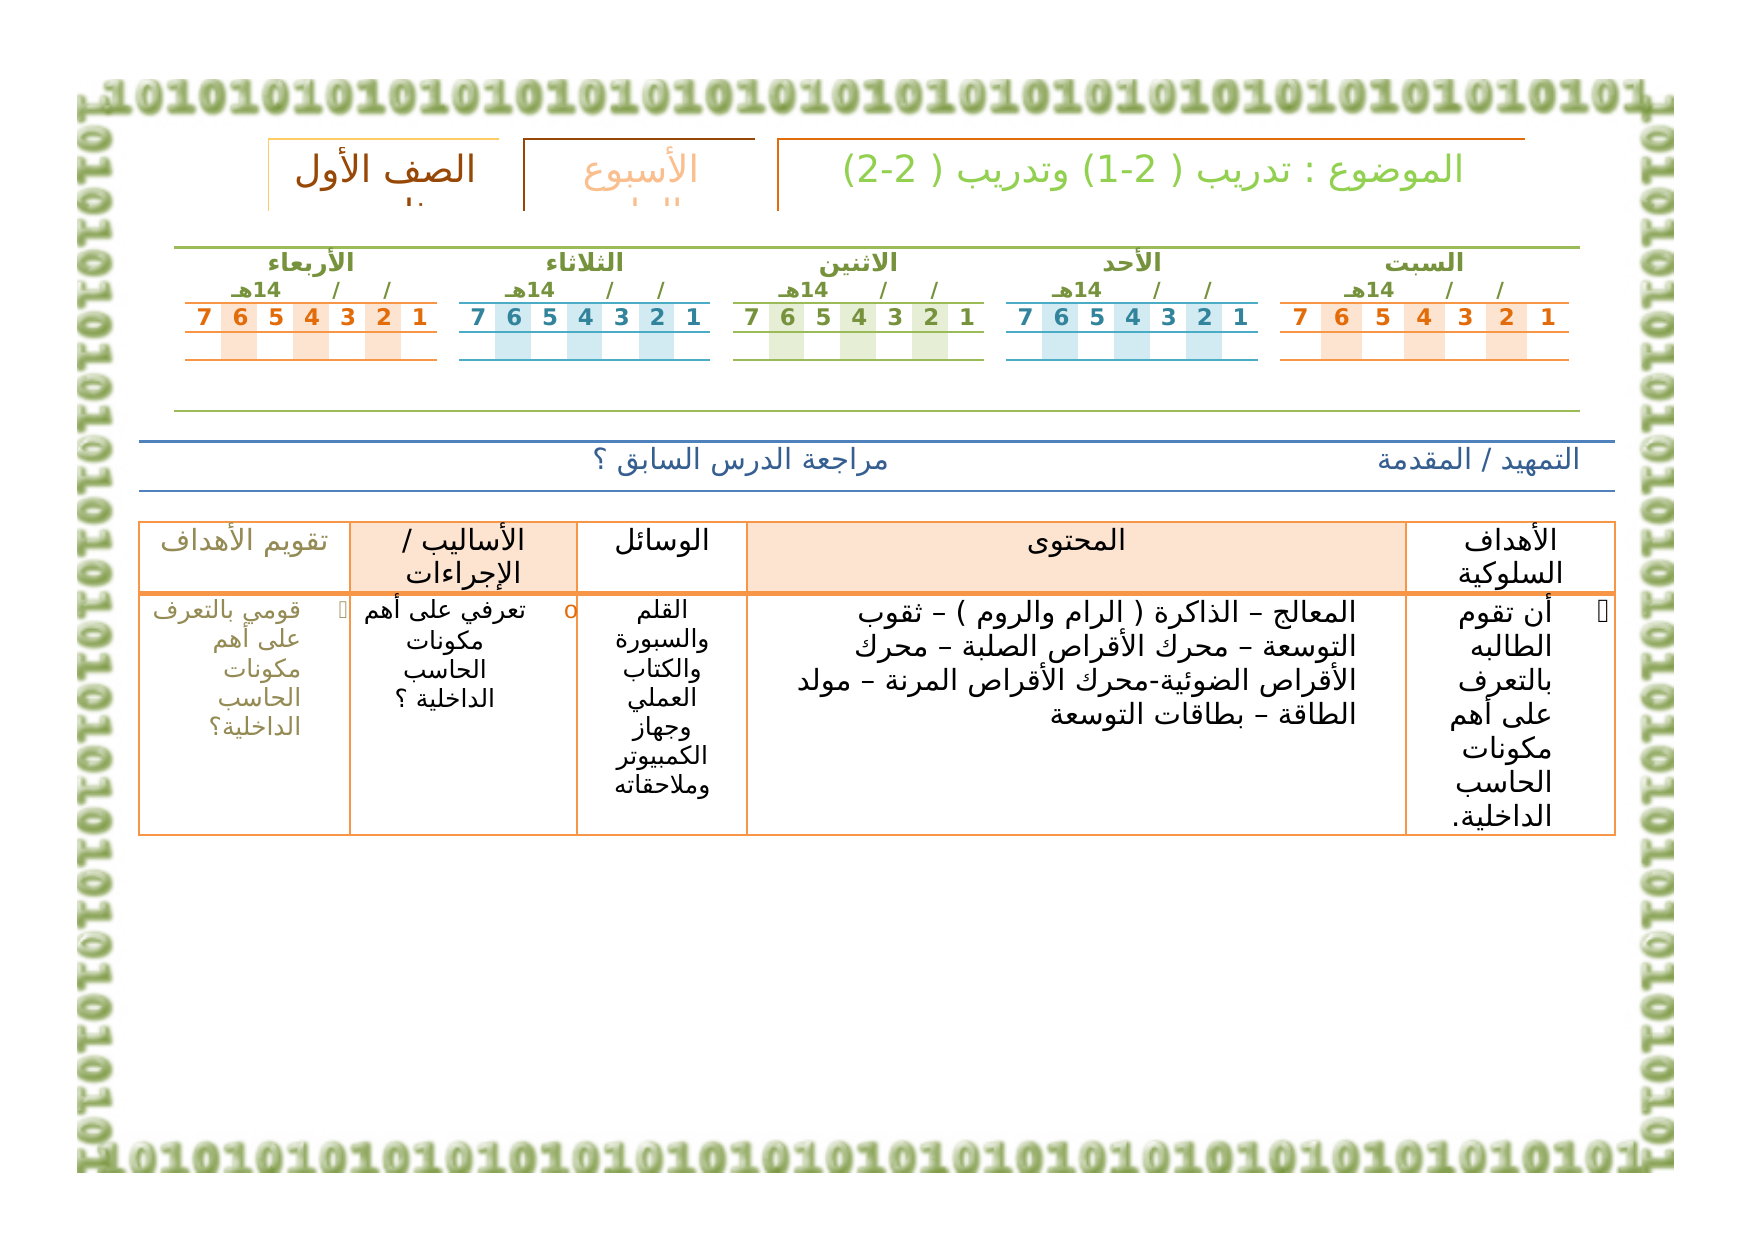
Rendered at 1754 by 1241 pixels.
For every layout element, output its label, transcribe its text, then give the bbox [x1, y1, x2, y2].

table_cell تعرفي على أهم مكونات الحاسب الداخلية ؟ [351, 596, 576, 833]
table_cell قومي بالتعرف على أهم مكونات الحاسب الداخلية؟ [140, 596, 349, 833]
table_header تقويم الأهداف [140, 523, 349, 591]
table_header الأساليب / الإجراءات [351, 523, 576, 591]
table_header الوسائل [578, 523, 746, 591]
table_header المحتوى [748, 523, 1405, 591]
table_header الأحد / / 14هـ [995, 249, 1269, 409]
table_header الأهداف السلوكية [1407, 523, 1614, 591]
table_cell المعالج – الذاكرة ( الرام والروم ) – ثقوب التوسعة – محرك الأقراص الصلبة – محرك الأقراص الضوئية-محرك الأقراص المرنة – مولد الطاقة – بطاقات التوسعة [748, 596, 1405, 833]
table_header الأربعاء / / 14هـ [174, 249, 448, 409]
table_header السبت / / 14هـ [1269, 249, 1580, 409]
table_header التمهيد / المقدمة [1343, 443, 1615, 490]
table_cell القلم والسبورة والكتاب العملي وجهاز الكمبيوتر وملاحقاته [578, 596, 746, 833]
table_header مراجعة الدرس السابق ؟ [139, 443, 1342, 490]
table_header الاثنين / / 14هـ [722, 249, 995, 409]
table_cell أن تقوم الطالبه بالتعرف على أهم مكونات الحاسب الداخلية. [1407, 596, 1614, 833]
table_header الثلاثاء / / 14هـ [448, 249, 722, 409]
